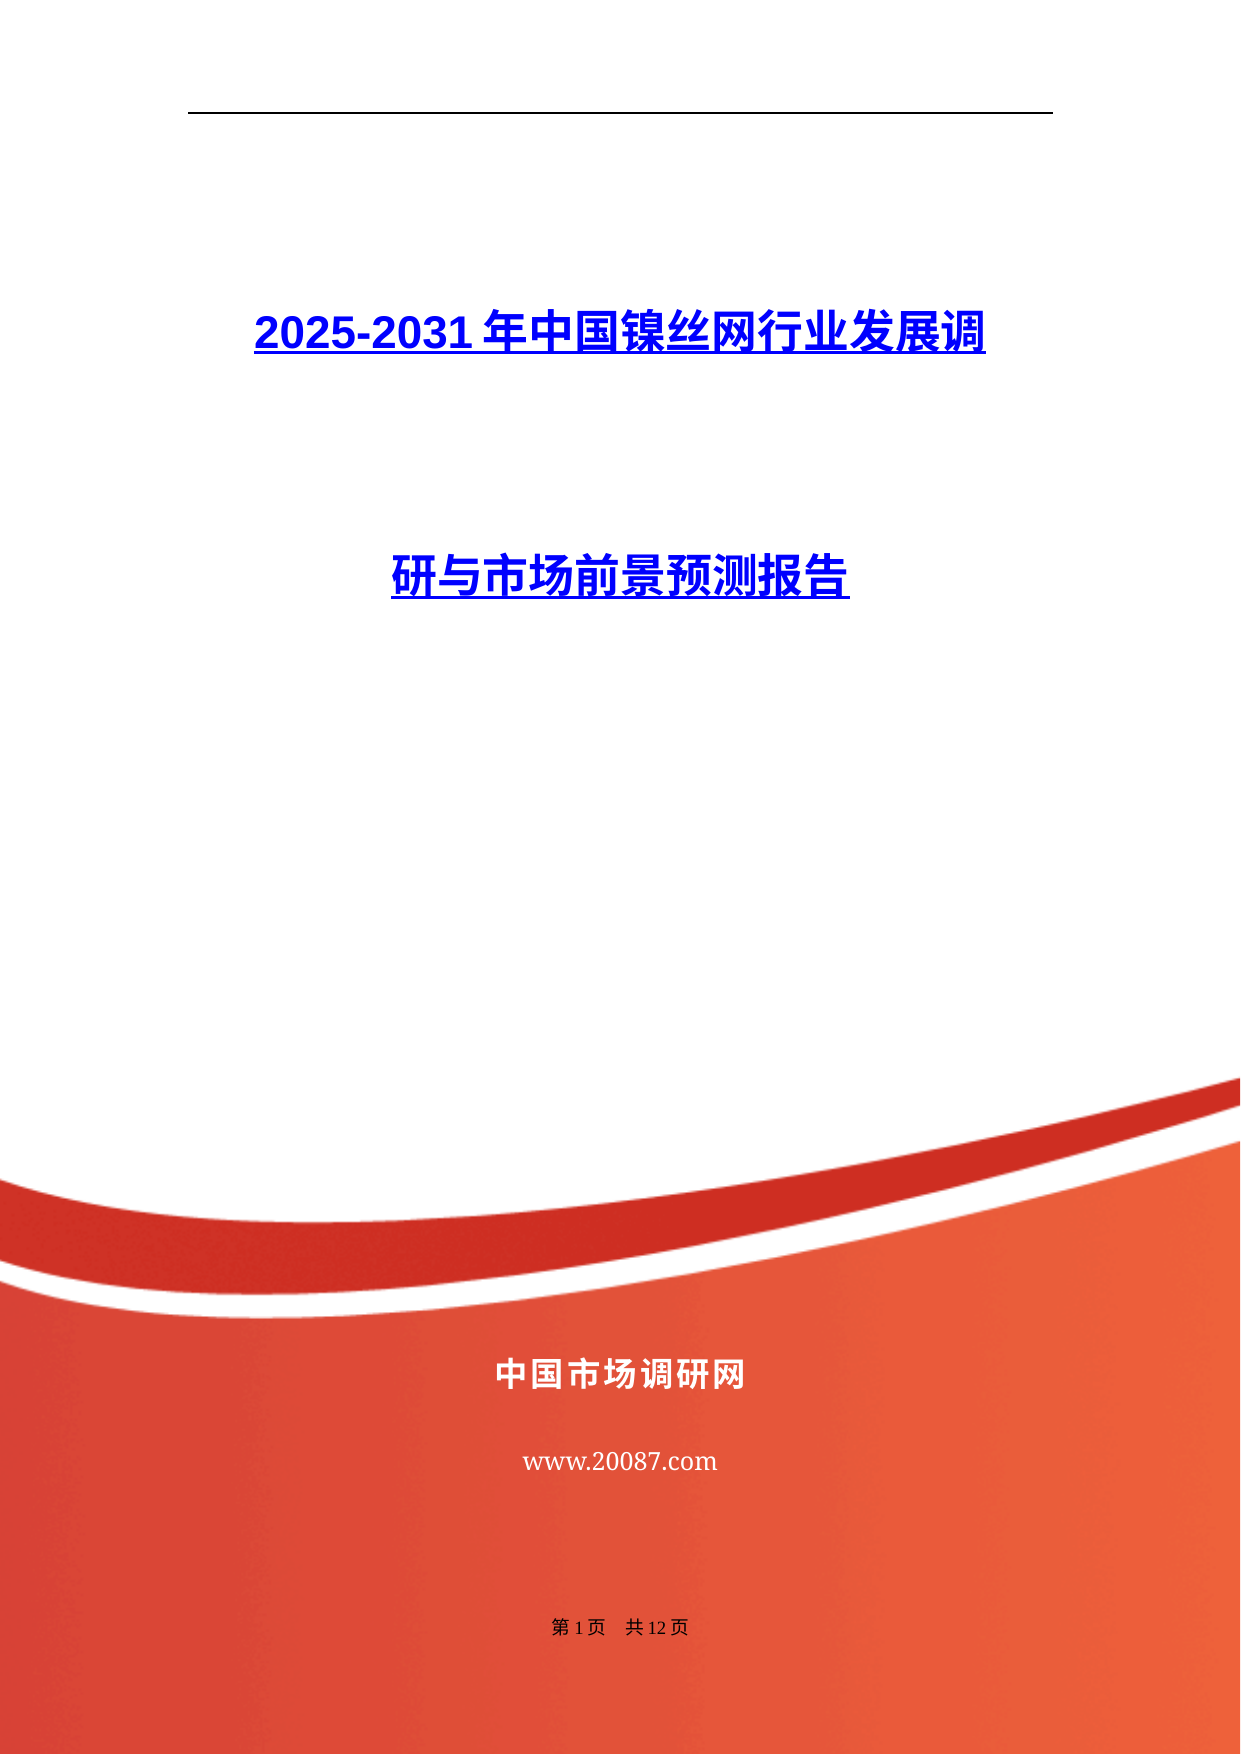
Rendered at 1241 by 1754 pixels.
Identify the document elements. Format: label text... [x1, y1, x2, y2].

table_header 2025-2031年中国镍丝网行业发展调研与市场前景预测报告 [188, 207, 1053, 773]
subtitle 中国市场调研网 [187, 1339, 1053, 1404]
text www.20087.com [187, 1428, 1053, 1493]
picture [0, 1006, 1241, 1754]
